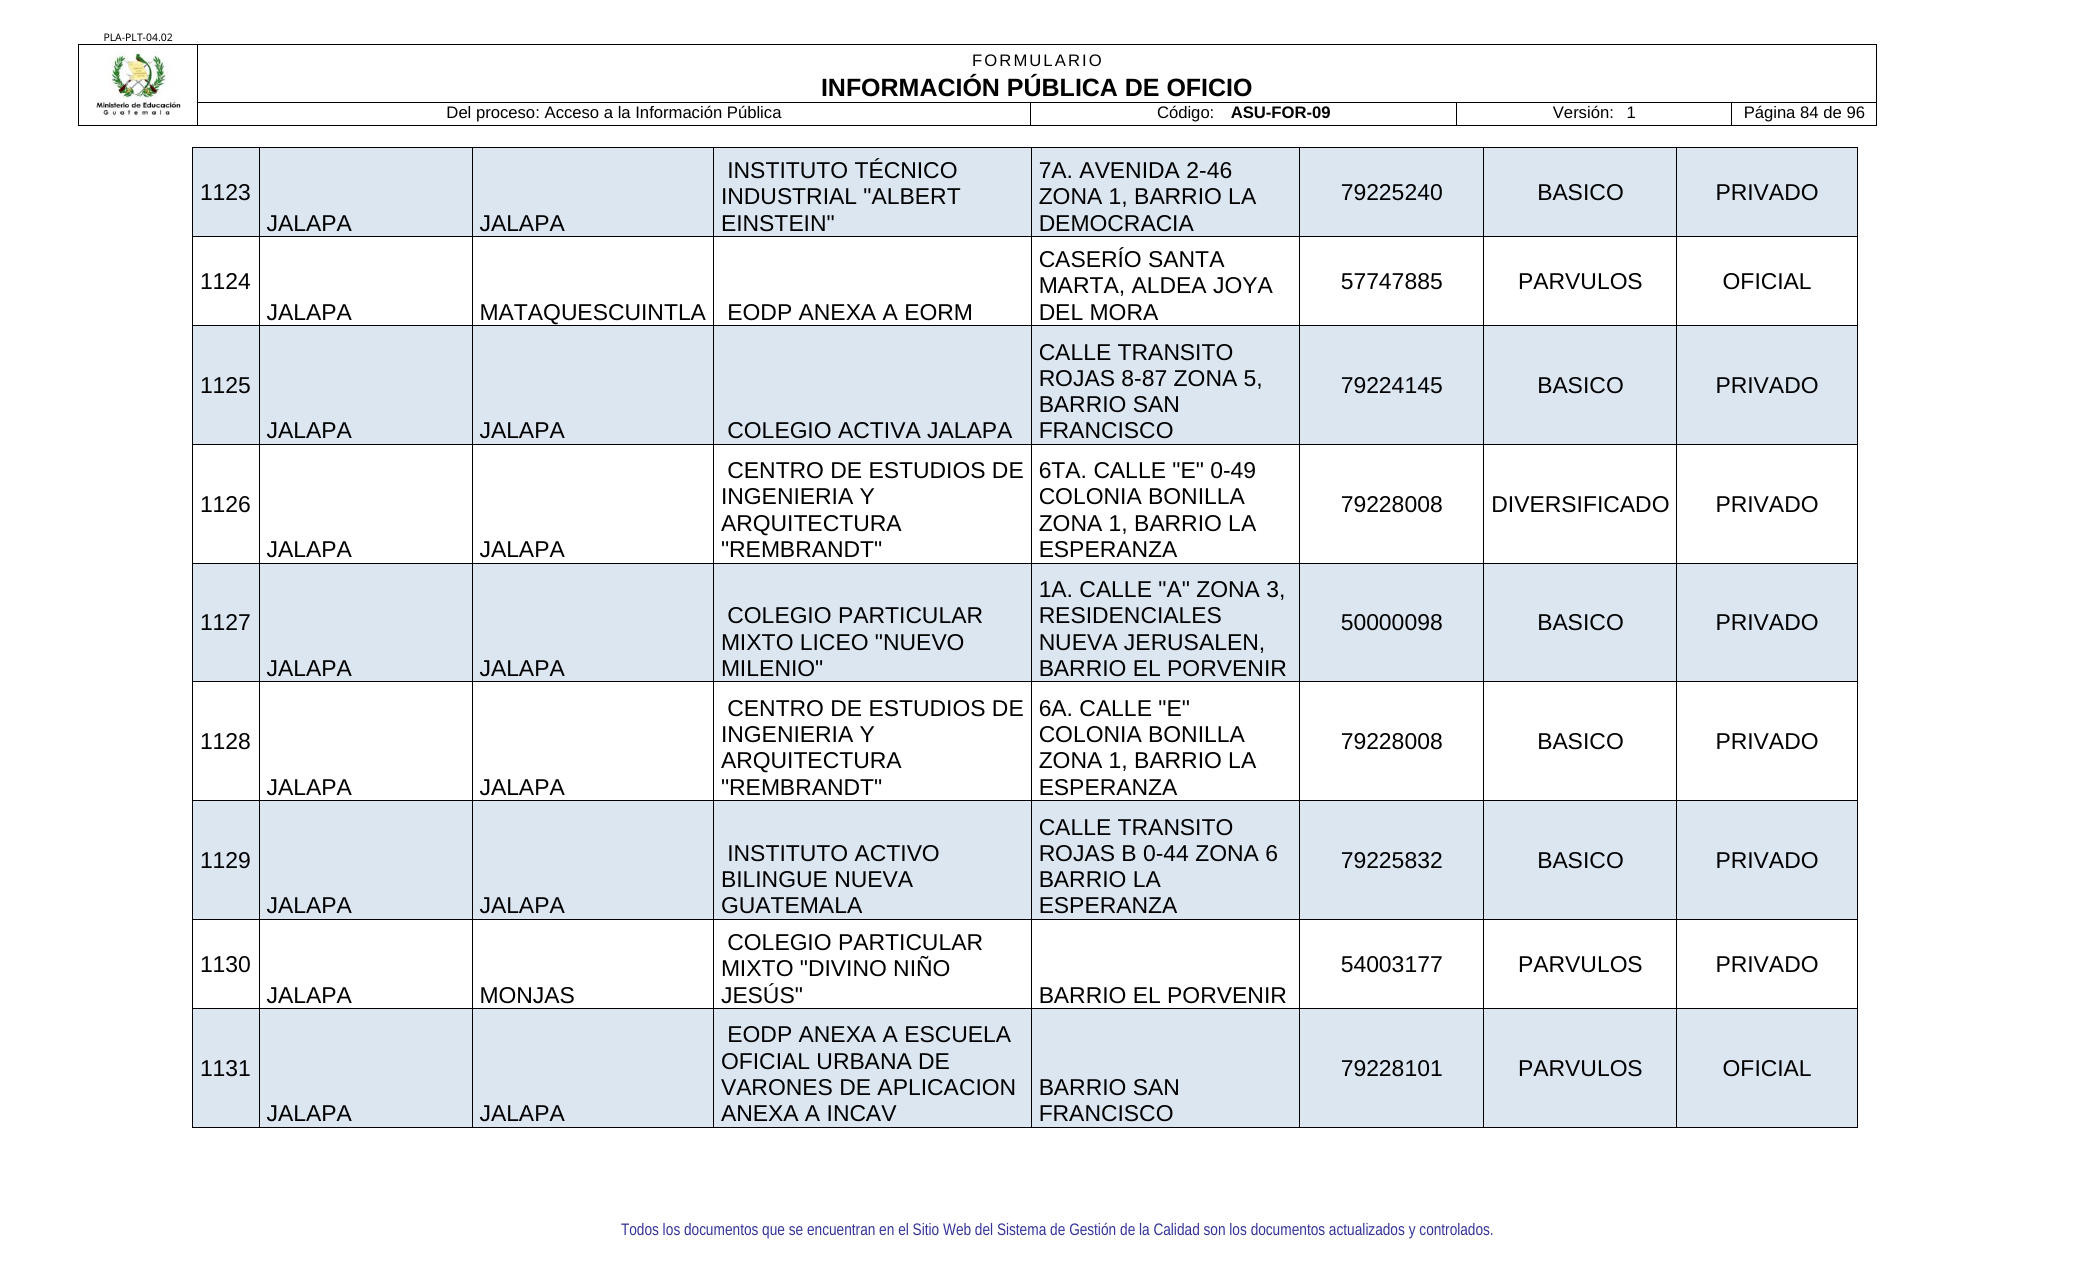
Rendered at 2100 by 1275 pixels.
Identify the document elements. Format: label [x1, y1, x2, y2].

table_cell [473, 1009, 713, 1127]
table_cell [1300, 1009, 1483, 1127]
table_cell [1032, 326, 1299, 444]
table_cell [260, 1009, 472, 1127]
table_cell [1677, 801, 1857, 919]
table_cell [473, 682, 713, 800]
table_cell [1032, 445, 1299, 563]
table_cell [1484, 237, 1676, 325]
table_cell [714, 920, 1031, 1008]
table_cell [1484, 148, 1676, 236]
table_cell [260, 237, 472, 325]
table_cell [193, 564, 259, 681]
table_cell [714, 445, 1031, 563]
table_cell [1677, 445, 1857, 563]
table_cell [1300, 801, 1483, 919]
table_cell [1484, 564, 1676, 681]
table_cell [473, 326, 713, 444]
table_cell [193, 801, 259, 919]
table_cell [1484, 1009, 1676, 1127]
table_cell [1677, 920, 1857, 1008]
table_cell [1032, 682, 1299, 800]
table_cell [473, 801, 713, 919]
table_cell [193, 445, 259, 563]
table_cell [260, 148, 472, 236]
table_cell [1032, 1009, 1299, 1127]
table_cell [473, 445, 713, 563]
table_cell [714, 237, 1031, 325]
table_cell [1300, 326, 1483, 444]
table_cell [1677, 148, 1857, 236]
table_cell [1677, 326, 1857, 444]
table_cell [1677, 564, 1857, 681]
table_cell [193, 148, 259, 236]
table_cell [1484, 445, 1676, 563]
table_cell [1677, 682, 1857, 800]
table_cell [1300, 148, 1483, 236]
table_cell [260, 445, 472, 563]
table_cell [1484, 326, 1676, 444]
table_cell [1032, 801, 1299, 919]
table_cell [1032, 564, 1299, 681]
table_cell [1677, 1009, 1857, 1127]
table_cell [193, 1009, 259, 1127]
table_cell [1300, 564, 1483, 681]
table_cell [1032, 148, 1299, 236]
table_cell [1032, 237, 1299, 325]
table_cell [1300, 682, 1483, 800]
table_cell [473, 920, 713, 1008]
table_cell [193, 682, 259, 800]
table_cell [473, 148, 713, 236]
picture [95, 51, 181, 117]
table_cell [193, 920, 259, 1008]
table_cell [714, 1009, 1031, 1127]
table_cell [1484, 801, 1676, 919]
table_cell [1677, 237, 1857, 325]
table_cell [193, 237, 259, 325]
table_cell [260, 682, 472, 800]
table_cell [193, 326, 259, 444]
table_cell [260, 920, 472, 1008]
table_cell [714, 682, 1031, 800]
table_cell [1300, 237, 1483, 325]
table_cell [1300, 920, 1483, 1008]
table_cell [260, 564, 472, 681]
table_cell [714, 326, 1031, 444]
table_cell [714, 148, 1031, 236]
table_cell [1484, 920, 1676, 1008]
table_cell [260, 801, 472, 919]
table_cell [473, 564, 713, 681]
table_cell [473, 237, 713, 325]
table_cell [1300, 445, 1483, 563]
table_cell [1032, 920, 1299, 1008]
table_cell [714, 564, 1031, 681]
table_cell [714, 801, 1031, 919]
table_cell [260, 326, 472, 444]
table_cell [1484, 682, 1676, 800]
